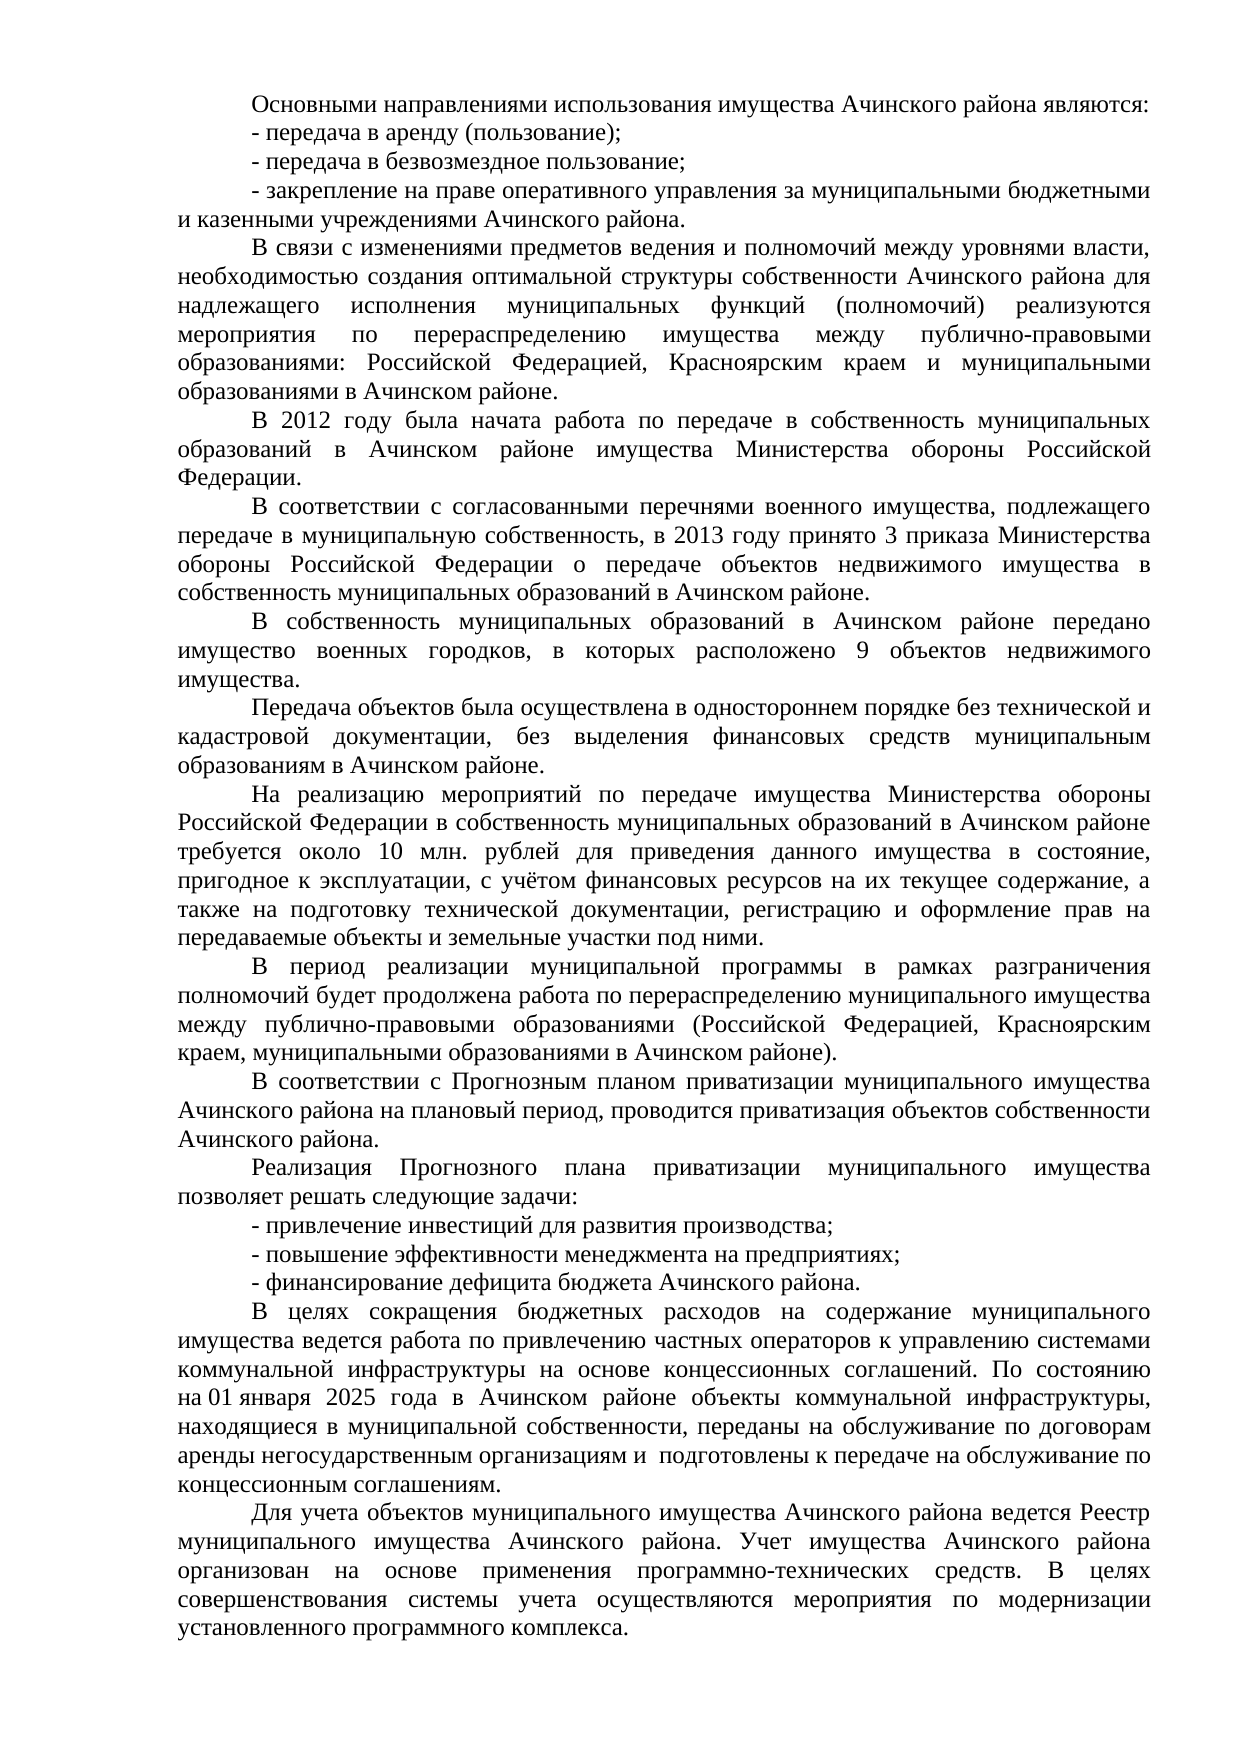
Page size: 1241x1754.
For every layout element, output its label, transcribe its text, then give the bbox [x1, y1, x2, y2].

text - повышение эффективности менеджмента на предприятиях; [177, 1239, 1152, 1267]
text Реализация Прогнозного плана приватизации муниципального имущества позволяет решать следующие задачи: [177, 1152, 1152, 1210]
text В целях сокращения бюджетных расходов на содержание муниципального имущества ведется работа по привлечению частных операторов к управлению системами коммунальной инфраструктуры на основе концессионных соглашений. По состоянию на 01 января 2025 года в Ачинском районе объекты коммунальной инфраструктуры, находящиеся в муниципальной собственности, переданы на обслуживание по договорам аренды негосударственным организациям и подготовлены к передаче на обслуживание по концессионным соглашениям. [177, 1296, 1152, 1497]
text На реализацию мероприятий по передаче имущества Министерства обороны Российской Федерации в собственность муниципальных образований в Ачинском районе требуется около 10 млн. рублей для приведения данного имущества в состояние, пригодное к эксплуатации, с учётом финансовых ресурсов на их текущее содержание, а также на подготовку технической документации, регистрацию и оформление прав на передаваемые объекты и земельные участки под ними. [177, 779, 1152, 951]
text В соответствии с согласованными перечнями военного имущества, подлежащего передаче в муниципальную собственность, в 2013 году принято 3 приказа Министерства обороны Российской Федерации о передаче объектов недвижимого имущества в собственность муниципальных образований в Ачинском районе. [177, 491, 1152, 606]
text - закрепление на праве оперативного управления за муниципальными бюджетными и казенными учреждениями Ачинского района. [177, 175, 1152, 232]
text В связи с изменениями предметов ведения и полномочий между уровнями власти, необходимостью создания оптимальной структуры собственности Ачинского района для надлежащего исполнения муниципальных функций (полномочий) реализуются мероприятия по перераспределению имущества между публично-правовыми образованиями: Российской Федерацией, Красноярским краем и муниципальными образованиями в Ачинском районе. [177, 232, 1152, 405]
text В 2012 году была начата работа по передаче в собственность муниципальных образований в Ачинском районе имущества Министерства обороны Российской Федерации. [177, 405, 1152, 491]
text Передача объектов была осуществлена в одностороннем порядке без технической и кадастровой документации, без выделения финансовых средств муниципальным образованиям в Ачинском районе. [177, 692, 1152, 779]
text Основными направлениями использования имущества Ачинского района являются: [177, 89, 1152, 117]
text - привлечение инвестиций для развития производства; [177, 1210, 1152, 1239]
text В период реализации муниципальной программы в рамках разграничения полномочий будет продолжена работа по перераспределению муниципального имущества между публично-правовыми образованиями (Российской Федерацией, Красноярским краем, муниципальными образованиями в Ачинском районе). [177, 951, 1152, 1066]
text - передача в аренду (пользование); [177, 117, 1152, 146]
text - передача в безвозмездное пользование; [177, 146, 1152, 175]
text Для учета объектов муниципального имущества Ачинского района ведется Реестр муниципального имущества Ачинского района. Учет имущества Ачинского района организован на основе применения программно-технических средств. В целях совершенствования системы учета осуществляются мероприятия по модернизации установленного программного комплекса. [177, 1497, 1152, 1641]
text В соответствии с Прогнозным планом приватизации муниципального имущества Ачинского района на плановый период, проводится приватизация объектов собственности Ачинского района. [177, 1066, 1152, 1152]
text - финансирование дефицита бюджета Ачинского района. [177, 1267, 1152, 1296]
text В собственность муниципальных образований в Ачинском районе передано имущество военных городков, в которых расположено 9 объектов недвижимого имущества. [177, 606, 1152, 692]
